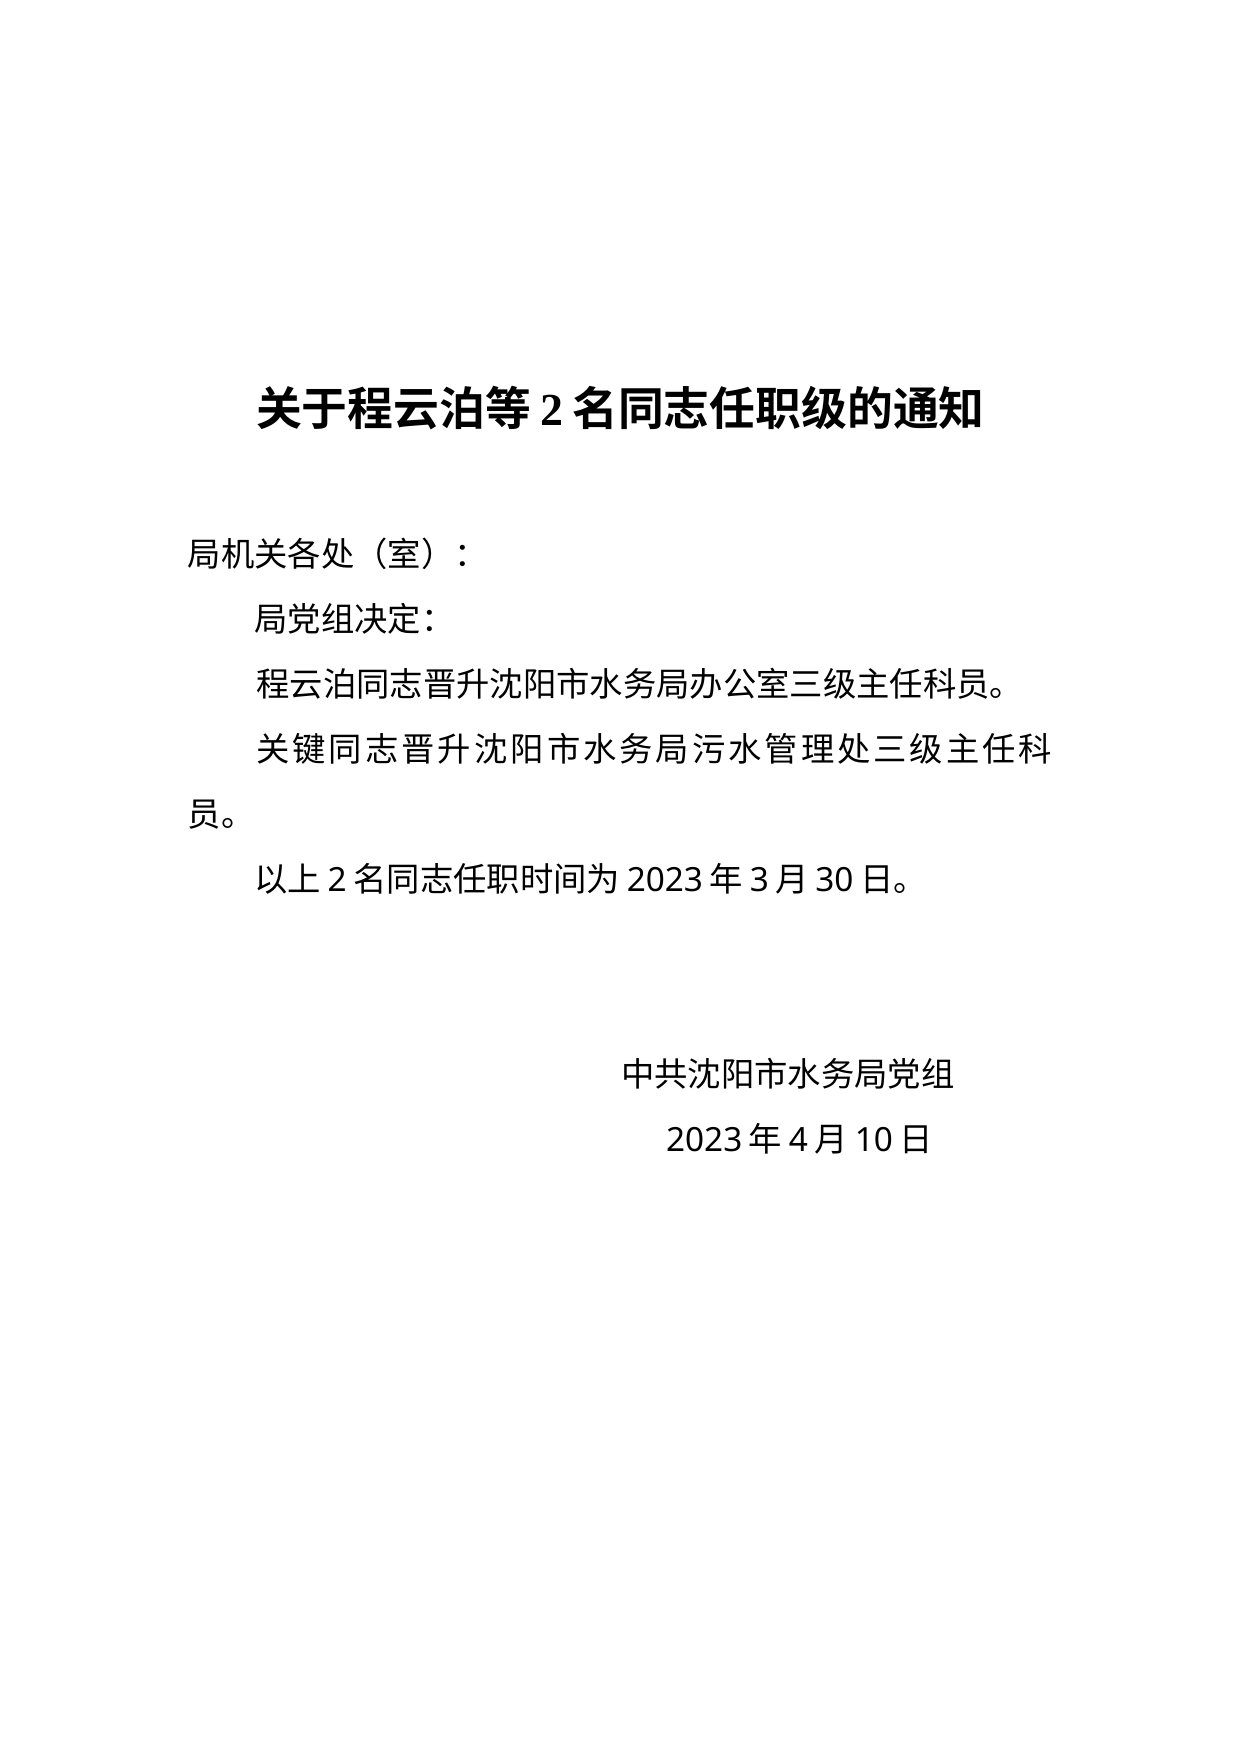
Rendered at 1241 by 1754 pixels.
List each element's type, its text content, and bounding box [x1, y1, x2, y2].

text 局机关各处（室）： [187, 519, 1053, 584]
text 2023年4月10日 [187, 1104, 1053, 1169]
text 以上2名同志任职时间为2023年3月30日。 [187, 844, 1053, 909]
text 局党组决定： [187, 584, 1053, 649]
text 关于程云泊等2名同志任职级的通知 [187, 357, 1053, 454]
text 程云泊同志晋升沈阳市水务局办公室三级主任科员。 [187, 649, 1053, 714]
text 关键同志晋升沈阳市水务局污水管理处三级主任科员。 [187, 714, 1053, 844]
text 中共沈阳市水务局党组 [187, 1039, 1053, 1104]
